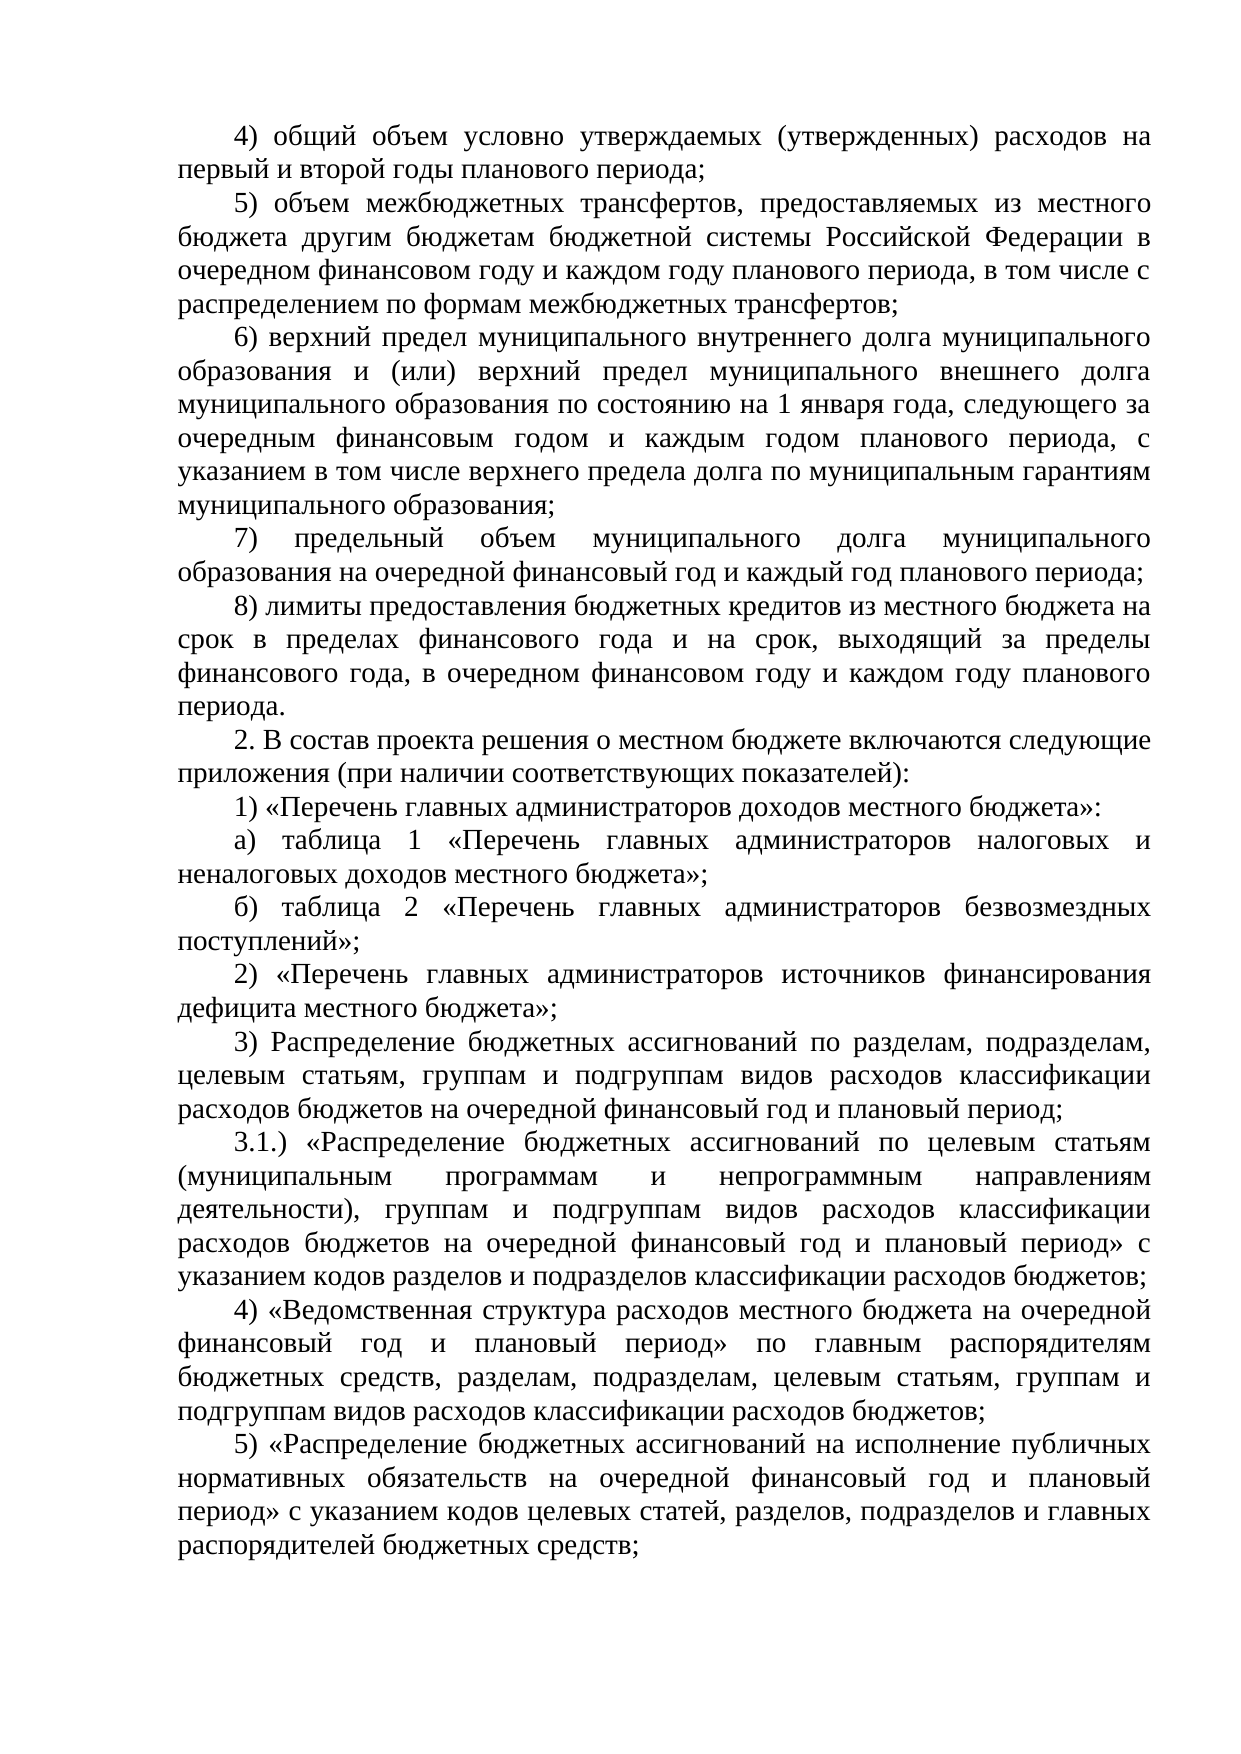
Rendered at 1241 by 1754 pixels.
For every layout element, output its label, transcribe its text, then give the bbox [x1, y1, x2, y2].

text 8) лимиты предоставления бюджетных кредитов из местного бюджета на срок в пределах финансового года и на срок, выходящий за пределы финансового года, в очередном финансовом году и каждом году планового периода. [177, 588, 1152, 722]
text 3) Распределение бюджетных ассигнований по разделам, подразделам, целевым статьям, группам и подгруппам видов расходов классификации расходов бюджетов на очередной финансовый год и плановый период; [177, 1024, 1152, 1124]
text б) таблица 2 «Перечень главных администраторов безвозмездных поступлений»; [177, 889, 1152, 957]
text 4) «Ведомственная структура расходов местного бюджета на очередной финансовый год и плановый период» по главным распорядителям бюджетных средств, разделам, подразделам, целевым статьям, группам и подгруппам видов расходов классификации расходов бюджетов; [177, 1292, 1152, 1426]
text 7) предельный объем муниципального долга муниципального образования на очередной финансовый год и каждый год планового периода; [177, 521, 1152, 588]
text 2. В состав проекта решения о местном бюджете включаются следующие приложения (при наличии соответствующих показателей): [177, 722, 1152, 789]
text 5) объем межбюджетных трансфертов, предоставляемых из местного бюджета другим бюджетам бюджетной системы Российской Федерации в очередном финансовом году и каждом году планового периода, в том числе с распределением по формам межбюджетных трансфертов; [177, 185, 1152, 319]
text 3.1.) «Распределение бюджетных ассигнований по целевым статьям (муниципальным программам и непрограммным направлениям деятельности), группам и подгруппам видов расходов классификации расходов бюджетов на очередной финансовый год и плановый период» с указанием кодов разделов и подразделов классификации расходов бюджетов; [177, 1124, 1152, 1292]
text 1) «Перечень главных администраторов доходов местного бюджета»: [177, 789, 1152, 822]
text а) таблица 1 «Перечень главных администраторов налоговых и неналоговых доходов местного бюджета»; [177, 822, 1152, 889]
text 4) общий объем условно утверждаемых (утвержденных) расходов на первый и второй годы планового периода; [177, 118, 1152, 185]
text 6) верхний предел муниципального внутреннего долга муниципального образования и (или) верхний предел муниципального внешнего долга муниципального образования по состоянию на 1 января года, следующего за очередным финансовым годом и каждым годом планового периода, с указанием в том числе верхнего предела долга по муниципальным гарантиям муниципального образования; [177, 319, 1152, 521]
text 5) «Распределение бюджетных ассигнований на исполнение публичных нормативных обязательств на очередной финансовый год и плановый период» с указанием кодов целевых статей, разделов, подразделов и главных распорядителей бюджетных средств; [177, 1426, 1152, 1560]
text 2) «Перечень главных администраторов источников финансирования дефицита местного бюджета»; [177, 957, 1152, 1024]
